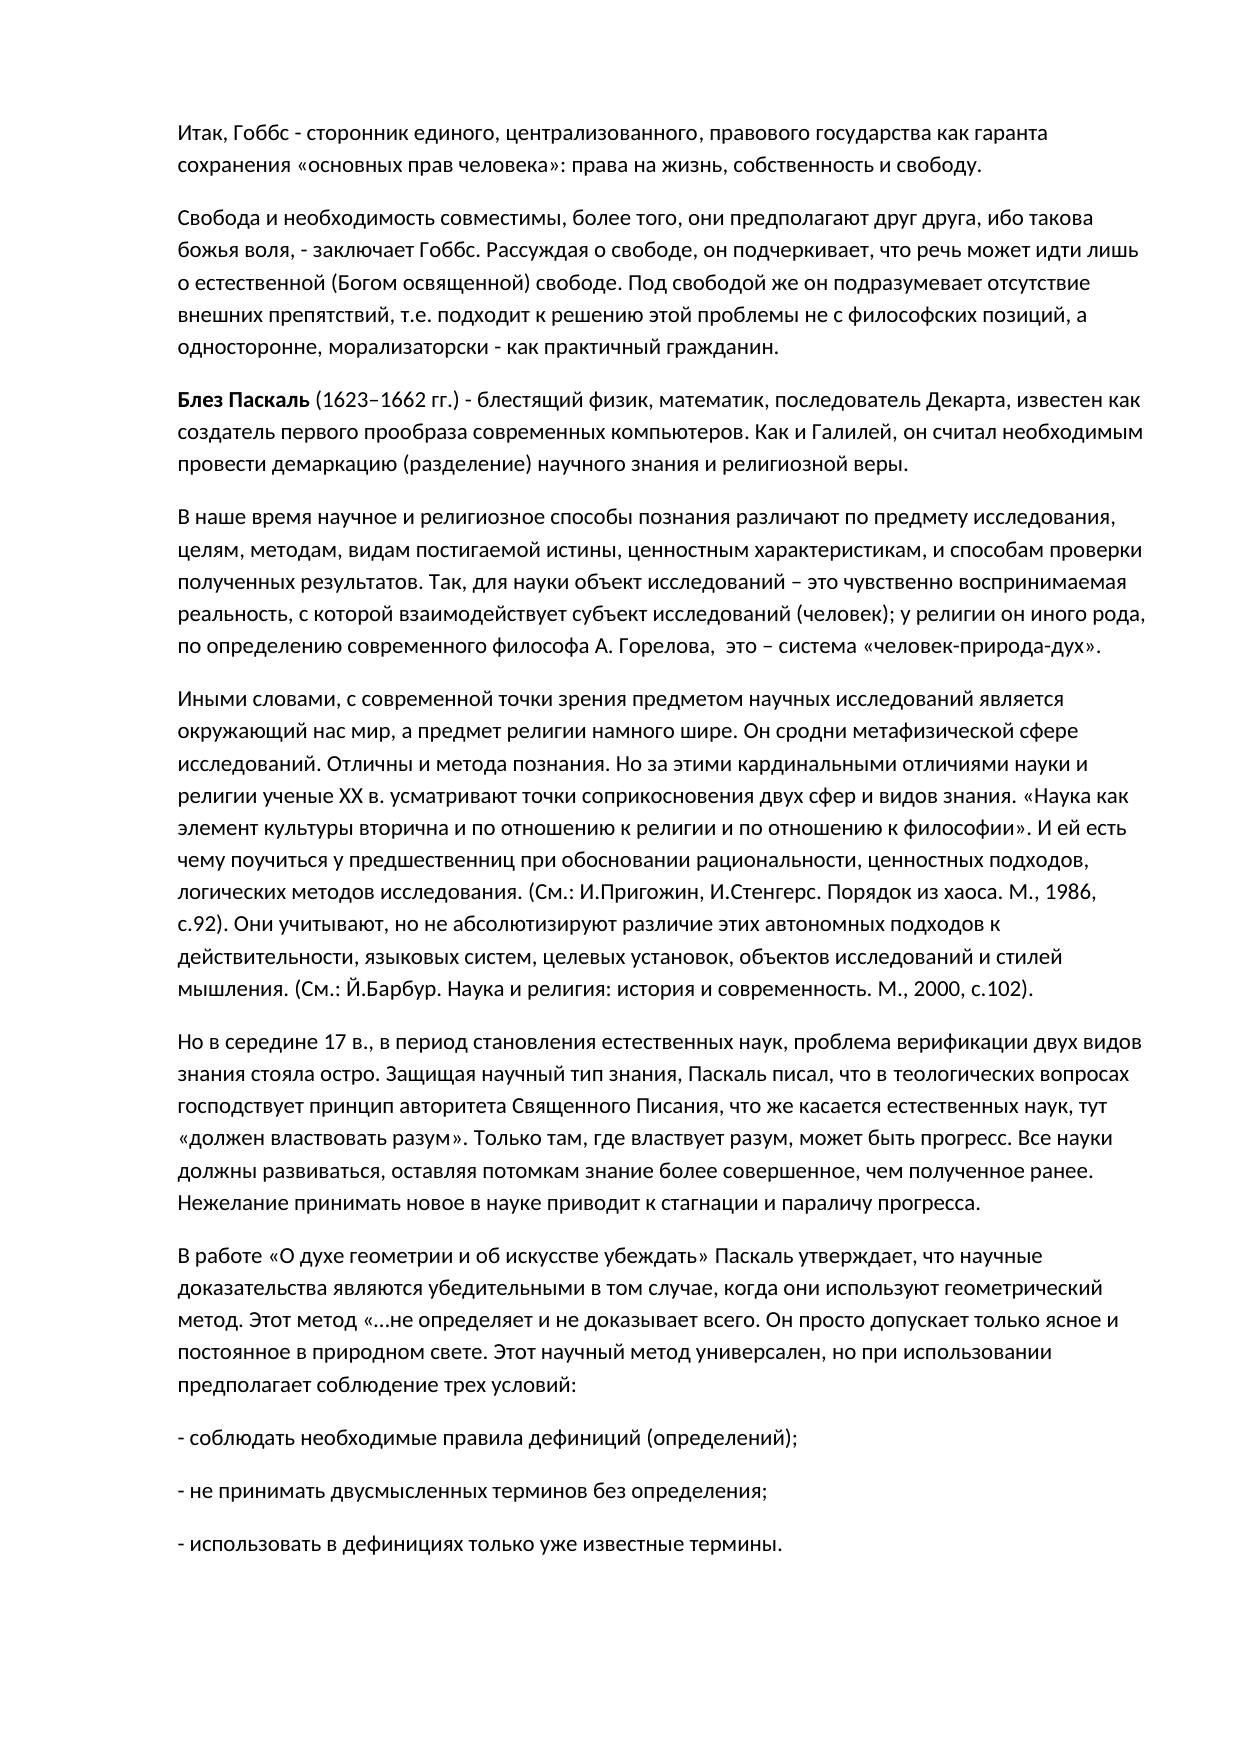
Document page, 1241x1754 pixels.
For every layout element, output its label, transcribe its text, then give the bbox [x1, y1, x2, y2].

text В наше время научное и религиозное способы познания различают по предмету исследования, целям, методам, видам постигаемой истины, ценностным характеристикам, и способам проверки полученных результатов. Так, для науки объект исследований – это чувственно воспринимаемая реальность, с которой взаимодействует субъект исследований (человек); у религии он иного рода, по определению современного философа А. Горелова, это – система «человек-природа-дух». [177, 502, 1152, 659]
text Но в середине 17 в., в период становления естественных наук, проблема верификации двух видов знания стояла остро. Защищая научный тип знания, Паскаль писал, что в теологических вопросах господствует принцип авторитета Священного Писания, что же касается естественных наук, тут «должен властвовать разум». Только там, где властвует разум, может быть прогресс. Все науки должны развиваться, оставляя потомкам знание более совершенное, чем полученное ранее. Нежелание принимать новое в науке приводит к стагнации и параличу прогресса. [177, 1027, 1152, 1216]
text Свобода и необходимость совместимы, более того, они предполагают друг друга, ибо такова божья воля, - заключает Гоббс. Рассуждая о свободе, он подчеркивает, что речь может идти лишь о естественной (Богом освященной) свободе. Под свободой же он подразумевает отсутствие внешних препятствий, т.е. подходит к решению этой проблемы не с философских позиций, а односторонне, морализаторски - как практичный гражданин. [177, 203, 1152, 360]
text - использовать в дефинициях только уже известные термины. [177, 1529, 1152, 1557]
text Итак, Гоббс - сторонник единого, централизованного, правового государства как гаранта сохранения «основных прав человека»: права на жизнь, собственность и свободу. [177, 118, 1152, 178]
text - не принимать двусмысленных терминов без определения; [177, 1476, 1152, 1504]
text Блез Паскаль (1623–1662 гг.) - блестящий физик, математик, последователь Декарта, известен как создатель первого прообраза современных компьютеров. Как и Галилей, он считал необходимым провести демаркацию (разделение) научного знания и религиозной веры. [177, 385, 1152, 477]
text В работе «О духе геометрии и об искусстве убеждать» Паскаль утверждает, что научные доказательства являются убедительными в том случае, когда они используют геометрический метод. Этот метод «…не определяет и не доказывает всего. Он просто допускает только ясное и постоянное в природном свете. Этот научный метод универсален, но при использовании предполагает соблюдение трех условий: [177, 1241, 1152, 1398]
text - соблюдать необходимые правила дефиниций (определений); [177, 1423, 1152, 1451]
text Иными словами, с современной точки зрения предметом научных исследований является окружающий нас мир, а предмет религии намного шире. Он сродни метафизической сфере исследований. Отличны и метода познания. Но за этими кардинальными отличиями науки и религии ученые ХХ в. усматривают точки соприкосновения двух сфер и видов знания. «Наука как элемент культуры вторична и по отношению к религии и по отношению к философии». И ей есть чему поучиться у предшественниц при обосновании рациональности, ценностных подходов, логических методов исследования. (См.: И.Пригожин, И.Стенгерс. Порядок из хаоса. М., 1986, с.92). Они учитывают, но не абсолютизируют различие этих автономных подходов к действительности, языковых систем, целевых установок, объектов исследований и стилей мышления. (См.: Й.Барбур. Наука и религия: история и современность. М., 2000, с.102). [177, 684, 1152, 1002]
